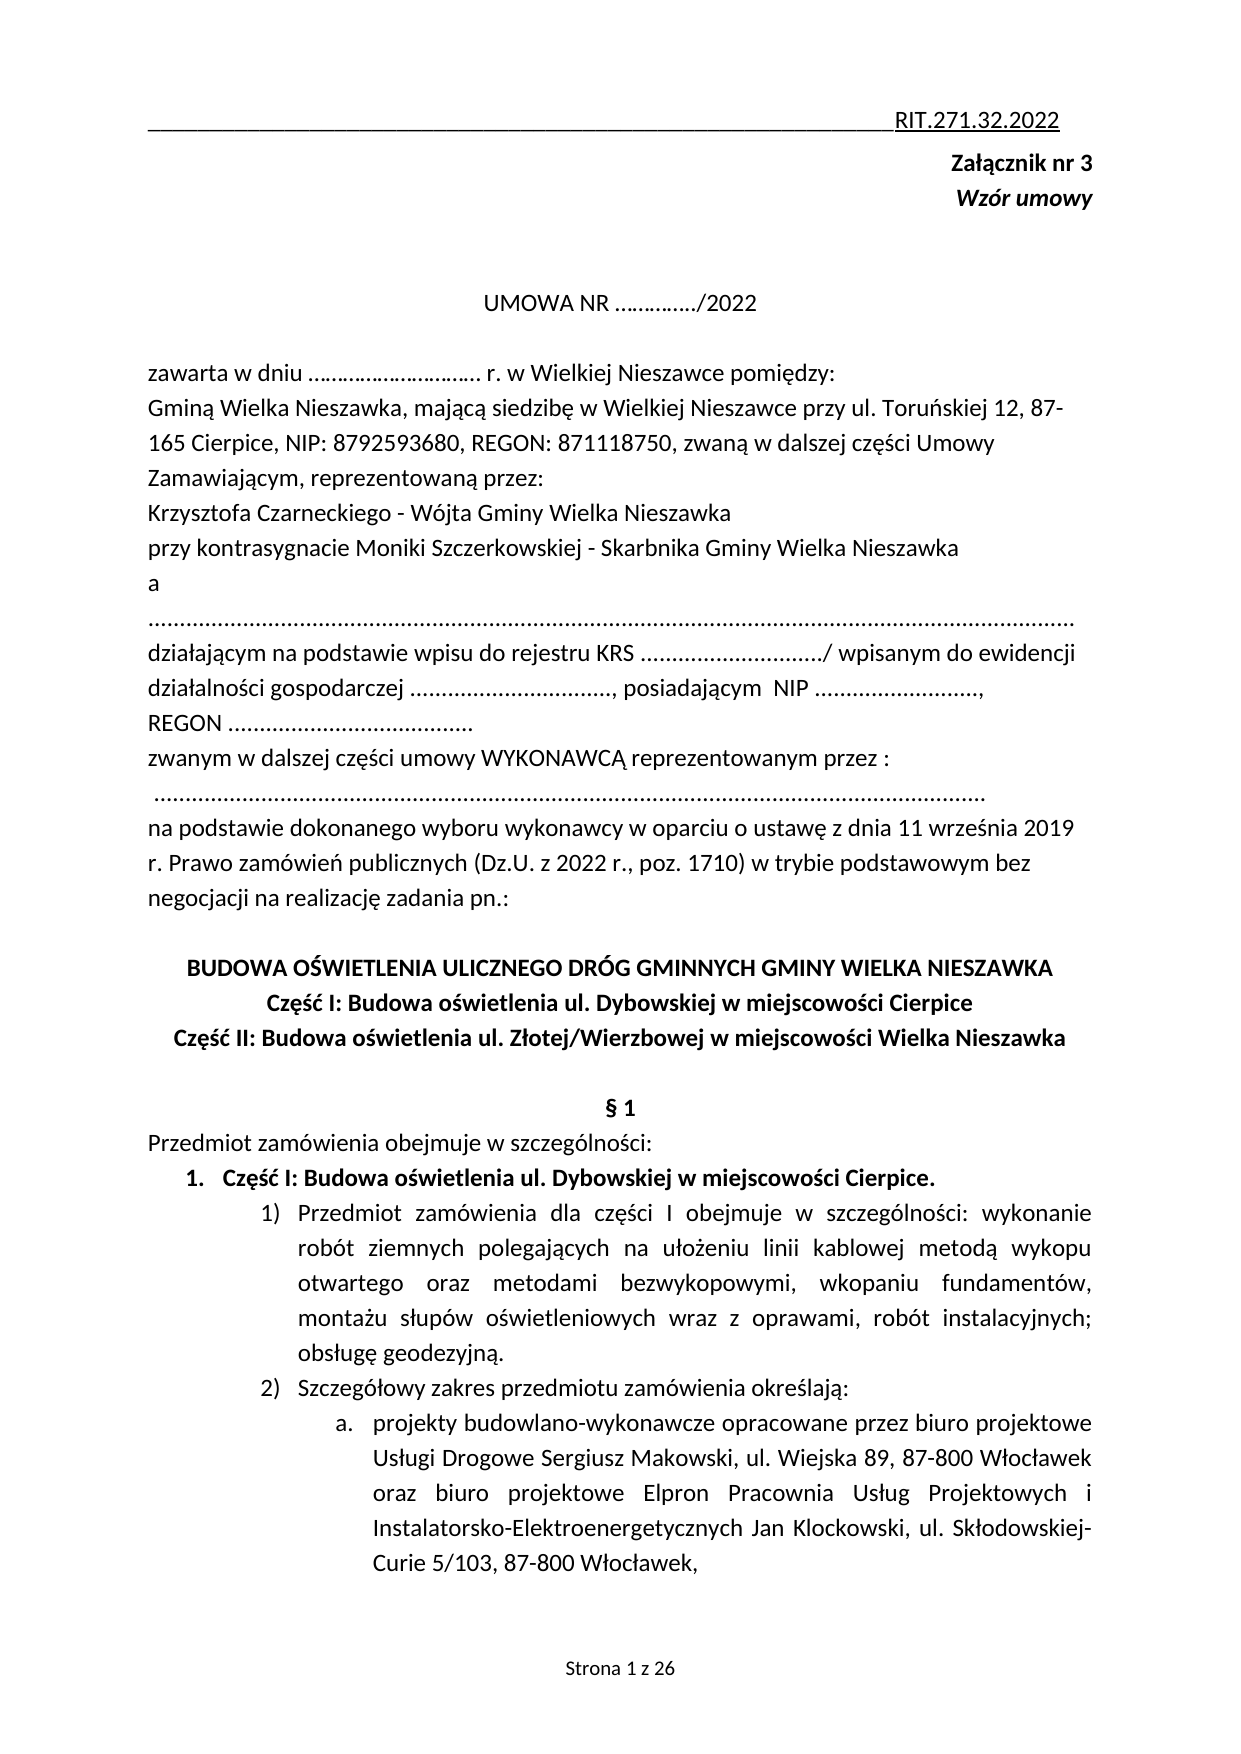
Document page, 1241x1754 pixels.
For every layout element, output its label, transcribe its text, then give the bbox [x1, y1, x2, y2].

text Krzysztofa Czarneckiego - Wójta Gminy Wielka Nieszawka [148, 498, 1093, 528]
list Przedmiot zamówienia dla części I obejmuje w szczególności: wykonanie robót ziemnych polegających na ułożeniu linii kablowej metodą wykopu otwartego oraz metodami bezwykopowymi, wkopaniu fundamentów, montażu słupów oświetleniowych wraz z oprawami, robót instalacyjnych; obsługę geodezyjną. [260, 1198, 1093, 1368]
text zwanym w dalszej części umowy WYKONAWCĄ reprezentowanym przez : [148, 743, 1093, 773]
text ................................................................................................................................................... [148, 603, 1093, 633]
text na podstawie dokonanego wyboru wykonawcy w oparciu o ustawę z dnia 11 września 2019 r. Prawo zamówień publicznych (Dz.U. z 2022 r., poz. 1710) w trybie podstawowym bez negocjacji na realizację zadania pn.: [148, 813, 1093, 913]
text działającym na podstawie wpisu do rejestru KRS ............................./ wpisanym do ewidencji działalności gospodarczej ................................, posiadającym NIP .........................., REGON ....................................... [148, 638, 1093, 738]
text BUDOWA OŚWIETLENIA ULICZNEGO DRÓG GMINNYCH GMINY WIELKA NIESZAWKA [148, 953, 1093, 983]
list projekty budowlano-wykonawcze opracowane przez biuro projektowe Usługi Drogowe Sergiusz Makowski, ul. Wiejska 89, 87-800 Włocławek oraz biuro projektowe Elpron Pracownia Usług Projektowych i Instalatorsko-Elektroenergetycznych Jan Klockowski, ul. Skłodowskiej-Curie 5/103, 87-800 Włocławek, [335, 1408, 1093, 1578]
text .................................................................................................................................... [148, 778, 1093, 808]
text Gminą Wielka Nieszawka, mającą siedzibę w Wielkiej Nieszawce przy ul. Toruńskiej 12, 87-165 Cierpice, NIP: 8792593680, REGON: 871118750, zwaną w dalszej części Umowy Zamawiającym, reprezentowaną przez: [148, 393, 1093, 493]
text UMOWA NR …………../2022 [148, 288, 1093, 318]
text Część I: Budowa oświetlenia ul. Dybowskiej w miejscowości Cierpice [148, 988, 1093, 1018]
text przy kontrasygnacie Moniki Szczerkowskiej - Skarbnika Gminy Wielka Nieszawka [148, 533, 1093, 563]
text zawarta w dniu ………………………… r. w Wielkiej Nieszawce pomiędzy: [148, 358, 1093, 388]
text Część II: Budowa oświetlenia ul. Złotej/Wierzbowej w miejscowości Wielka Nieszawka [148, 1023, 1093, 1053]
list Szczegółowy zakres przedmiotu zamówienia określają: [260, 1373, 1093, 1403]
text a [148, 568, 1093, 598]
text Przedmiot zamówienia obejmuje w szczególności: [148, 1128, 1093, 1158]
text Wzór umowy [148, 183, 1093, 213]
text § 1 [148, 1093, 1093, 1123]
list Część I: Budowa oświetlenia ul. Dybowskiej w miejscowości Cierpice. [185, 1163, 1093, 1193]
text Załącznik nr 3 [148, 148, 1093, 178]
